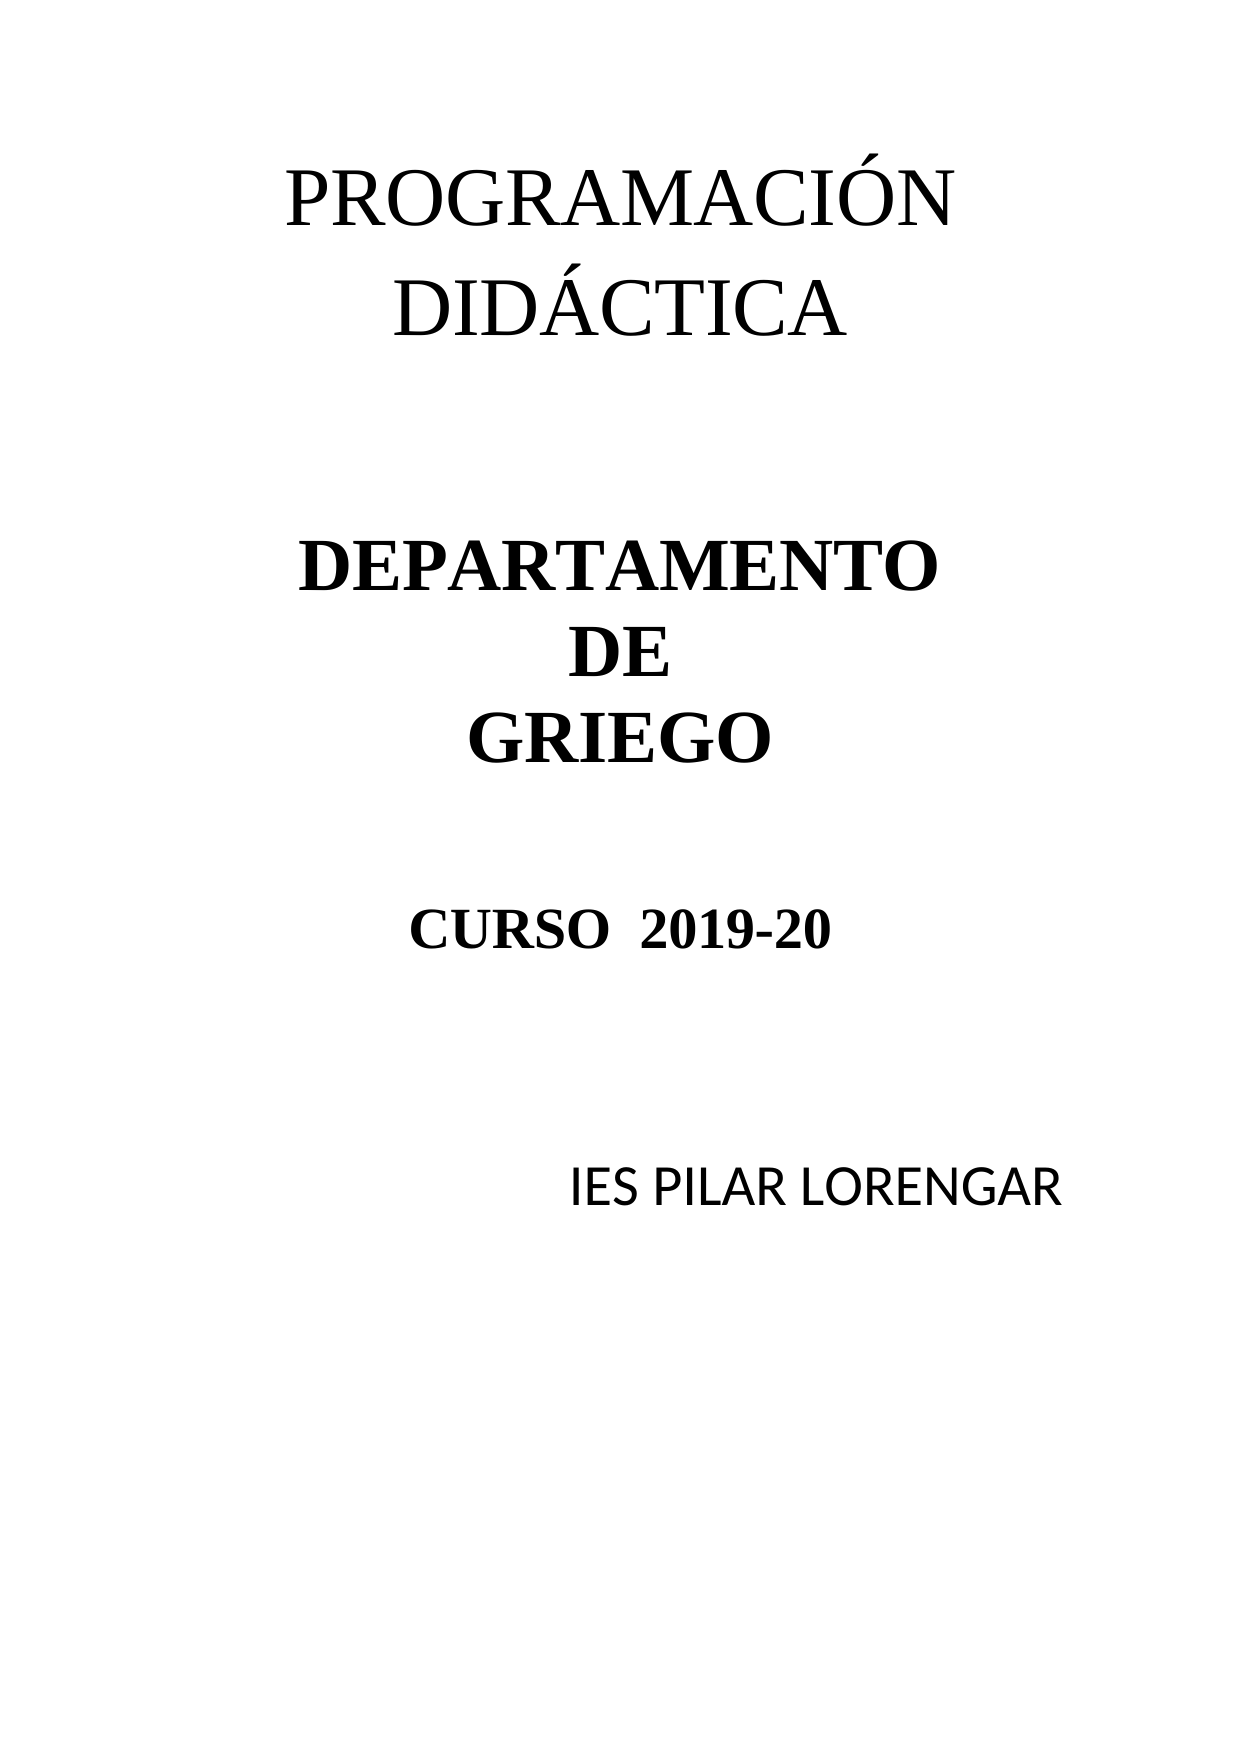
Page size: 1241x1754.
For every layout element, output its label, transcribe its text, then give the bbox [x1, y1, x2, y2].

title GRIEGO [177, 692, 1063, 779]
text IES PILAR LORENGAR [177, 1148, 1063, 1220]
title DEPARTAMENTO [177, 520, 1063, 606]
title CURSO 2019-20 [177, 894, 1063, 961]
text PROGRAMACIÓN DIDÁCTICA [177, 148, 1063, 354]
title DE [177, 606, 1063, 692]
